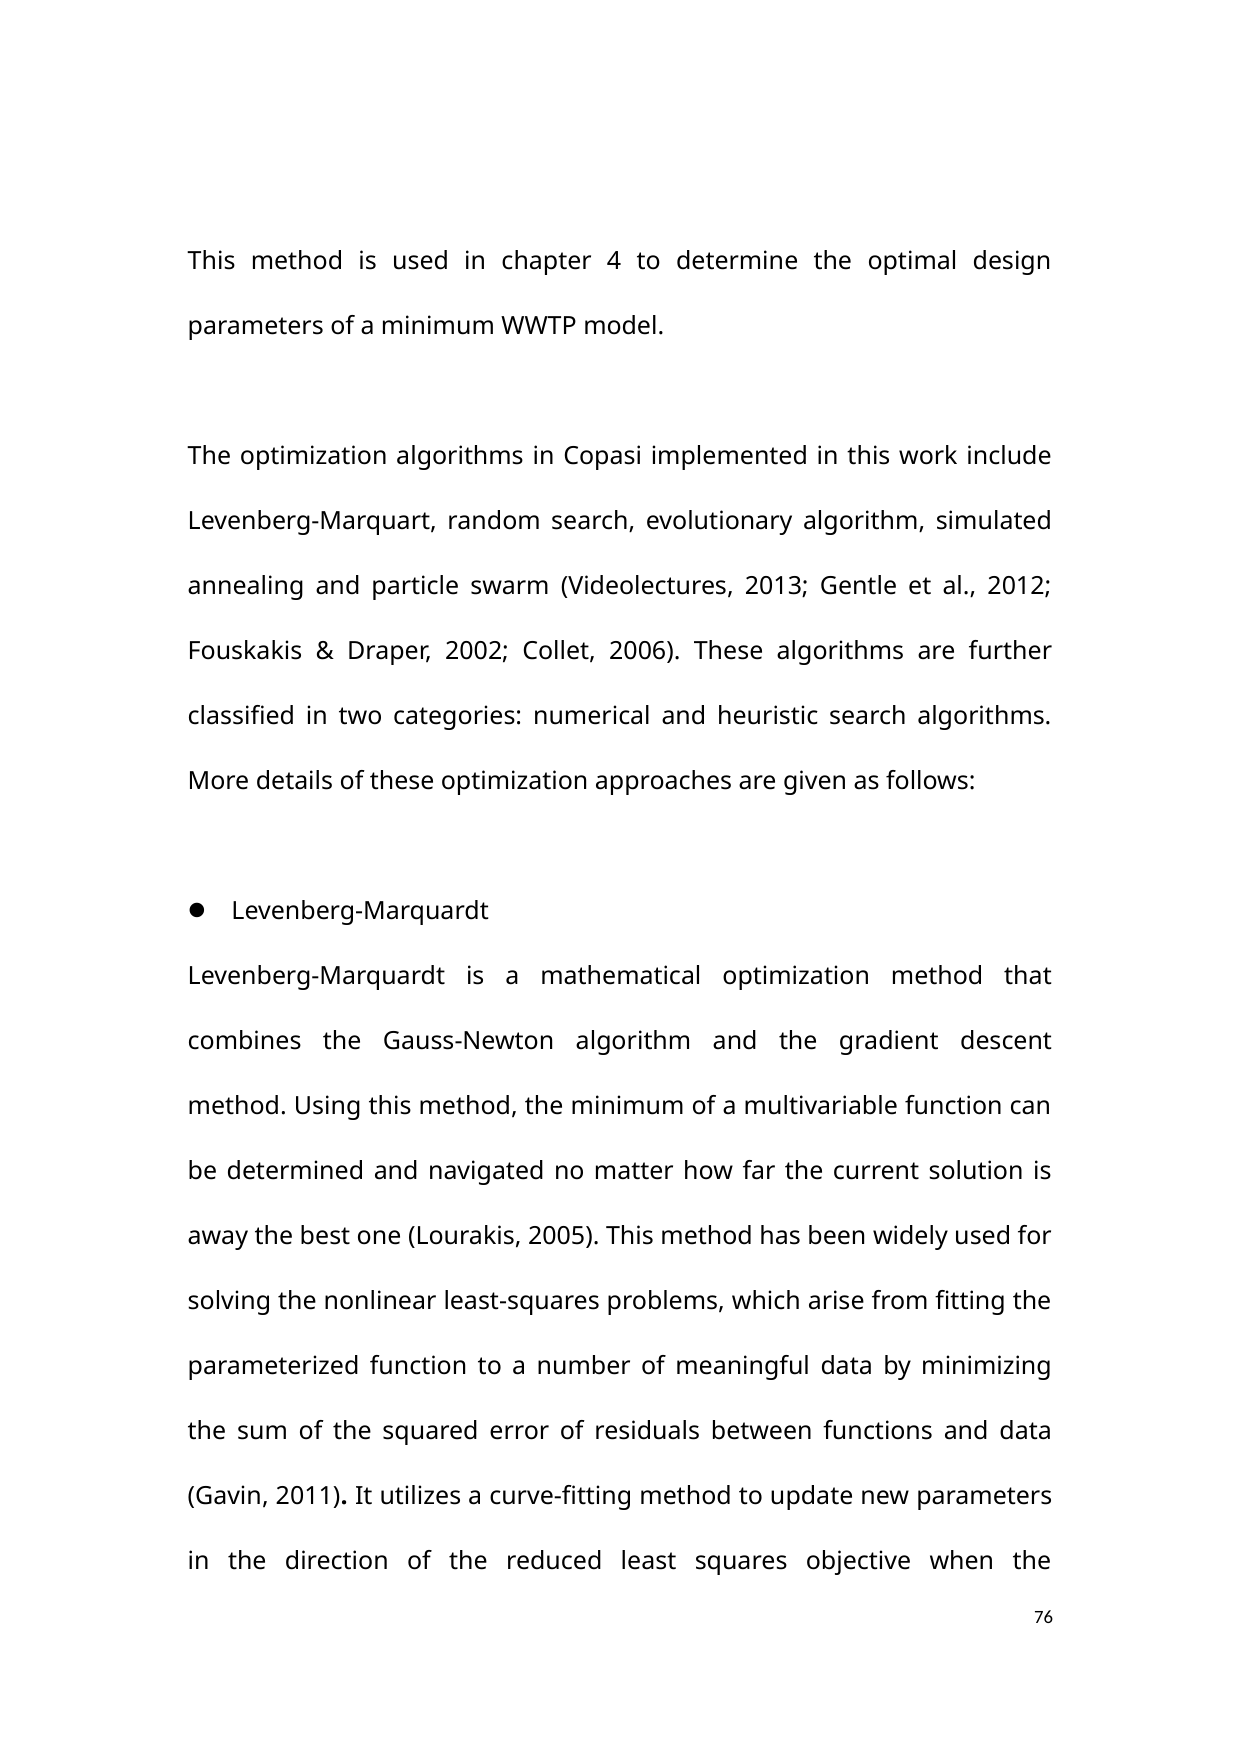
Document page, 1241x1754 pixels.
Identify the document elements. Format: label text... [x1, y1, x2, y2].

text This method is used in chapter 4 to determine the optimal design parameters of a minimum WWTP model. [187, 227, 1053, 357]
text The optimization algorithms in Copasi implemented in this work include Levenberg-Marquart, random search, evolutionary algorithm, simulated annealing and particle swarm (Videolectures, 2013; Gentle et al., 2012; Fouskakis & Draper, 2002; Collet, 2006). These algorithms are further classified in two categories: numerical and heuristic search algorithms. More details of these optimization approaches are given as follows: [187, 422, 1053, 812]
list Levenberg-Marquardt [187, 877, 1053, 942]
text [187, 942, 1053, 1592]
